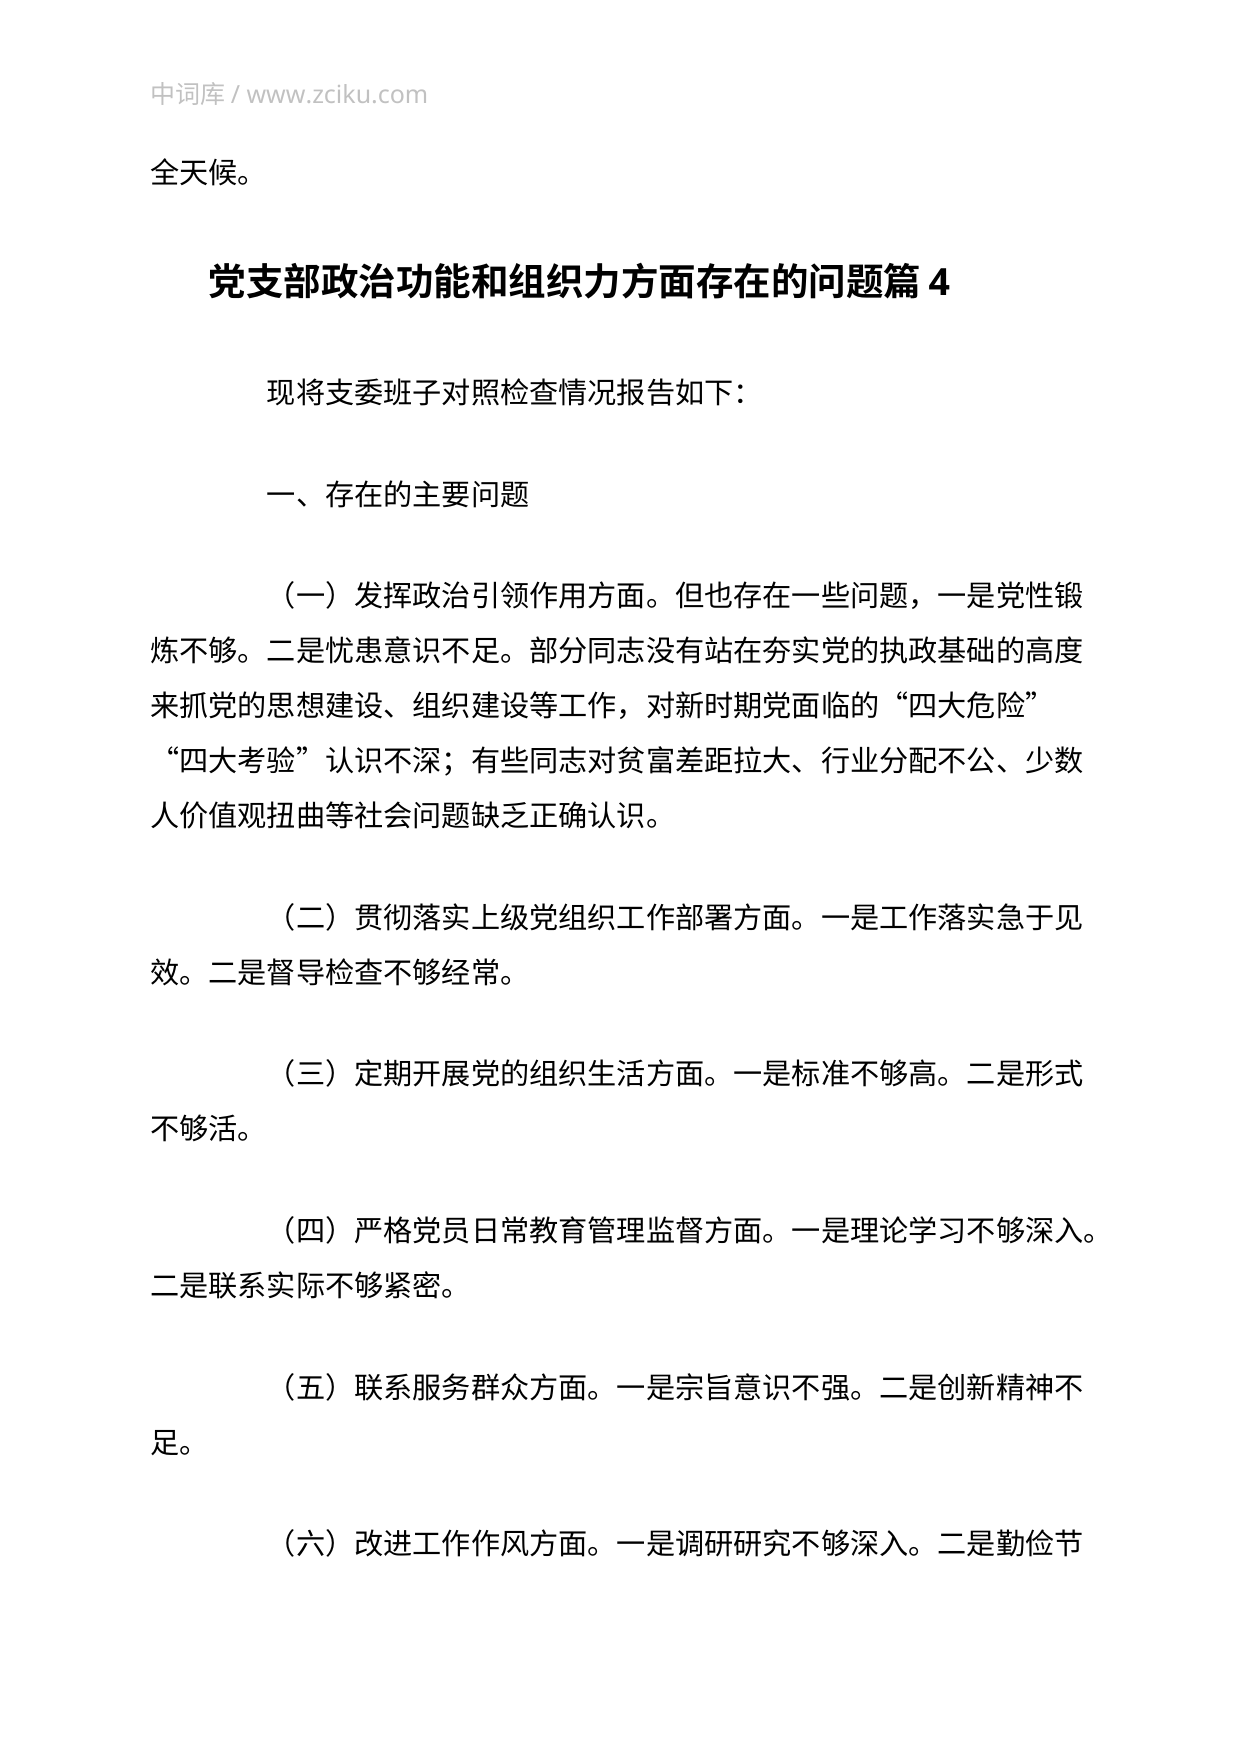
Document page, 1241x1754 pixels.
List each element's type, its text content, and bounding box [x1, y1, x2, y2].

text 党支部政治功能和组织力方面存在的问题篇4 [150, 252, 1090, 306]
text （三）定期开展党的组织生活方面。一是标准不够高。二是形式不够活。 [150, 1051, 1090, 1148]
text （四）严格党员日常教育管理监督方面。一是理论学习不够深入。二是联系实际不够紧密。 [150, 1208, 1090, 1305]
text 现将支委班子对照检查情况报告如下： [150, 369, 1090, 412]
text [150, 150, 1090, 192]
text （一）发挥政治引领作用方面。但也存在一些问题，一是党性锻炼不够。二是忧患意识不足。部分同志没有站在夯实党的执政基础的高度来抓党的思想建设、组织建设等工作，对新时期党面临的“四大危险”“四大考验”认识不深；有些同志对贫富差距拉大、行业分配不公、少数人价值观扭曲等社会问题缺乏正确认识。 [150, 573, 1090, 835]
text （二）贯彻落实上级党组织工作部署方面。一是工作落实急于见效。二是督导检查不够经常。 [150, 894, 1090, 991]
text 一、存在的主要问题 [150, 471, 1090, 513]
text （五）联系服务群众方面。一是宗旨意识不强。二是创新精神不足。 [150, 1364, 1090, 1461]
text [150, 1521, 1090, 1563]
